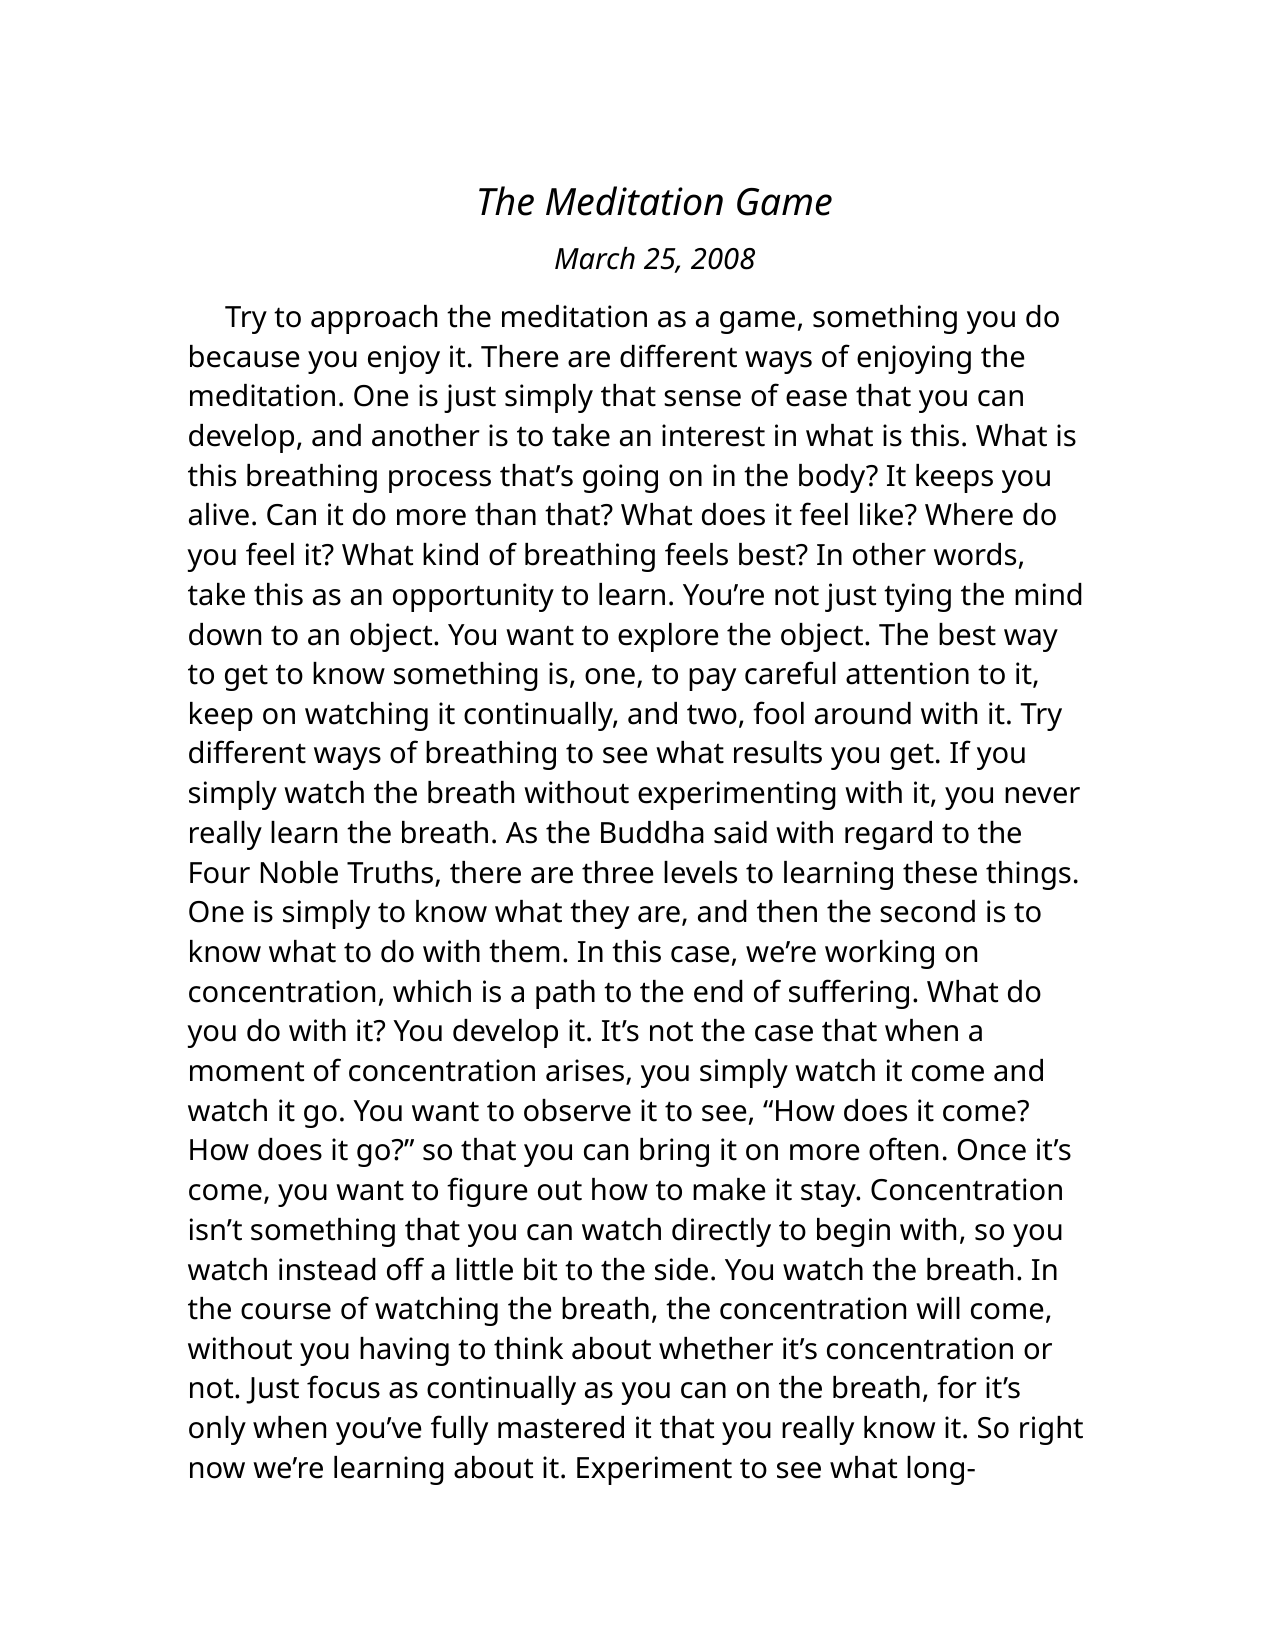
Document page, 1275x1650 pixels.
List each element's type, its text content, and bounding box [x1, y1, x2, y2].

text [187, 296, 1087, 1487]
title The Meditation Game [187, 175, 1087, 226]
text March 25, 2008 [187, 238, 1087, 278]
